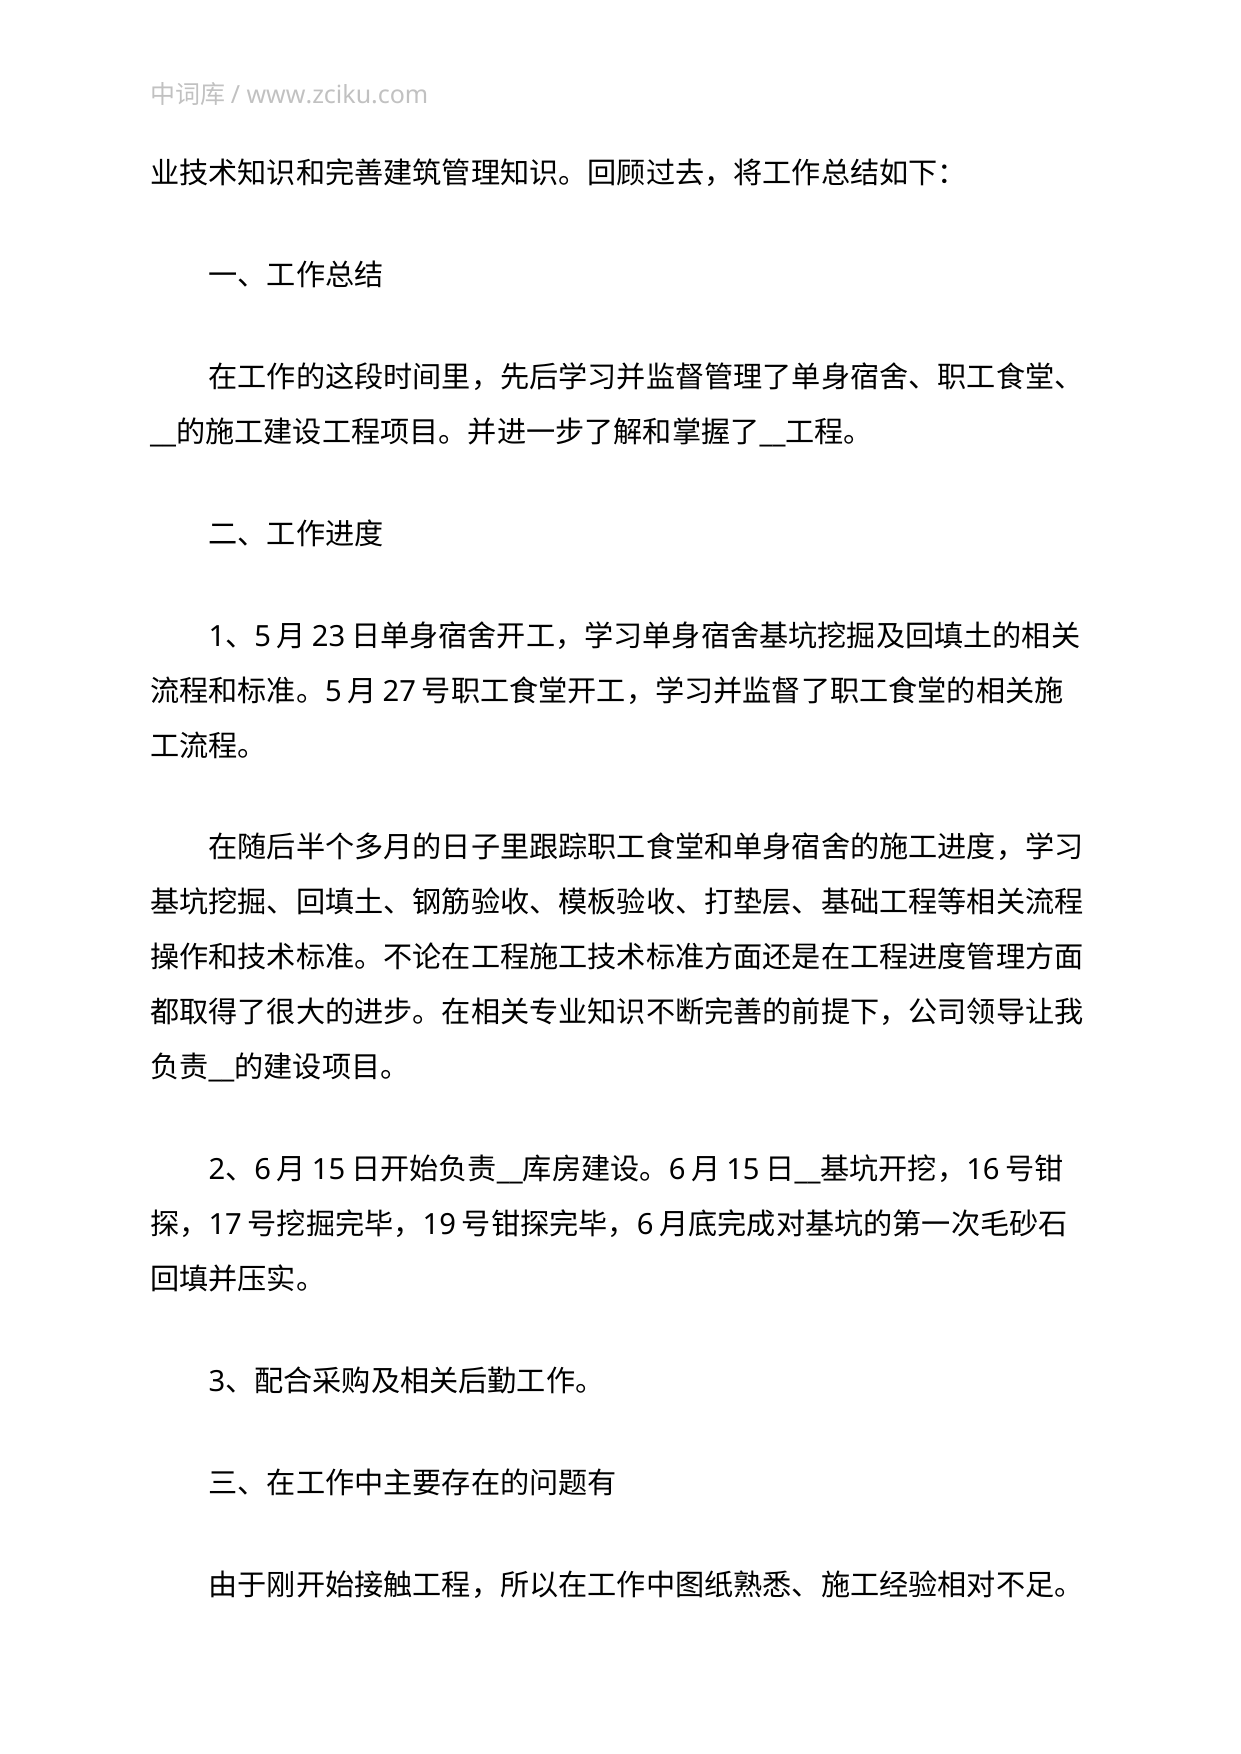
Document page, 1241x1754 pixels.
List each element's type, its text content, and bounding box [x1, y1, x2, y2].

text 3、配合采购及相关后勤工作。 [150, 1357, 1090, 1400]
text 在工作的这段时间里，先后学习并监督管理了单身宿舍、职工食堂、__的施工建设工程项目。并进一步了解和掌握了__工程。 [150, 353, 1090, 451]
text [150, 150, 1090, 192]
text 一、工作总结 [150, 252, 1090, 294]
text 在随后半个多月的日子里跟踪职工食堂和单身宿舍的施工进度，学习基坑挖掘、回填土、钢筋验收、模板验收、打垫层、基础工程等相关流程操作和技术标准。不论在工程施工技术标准方面还是在工程进度管理方面都取得了很大的进步。在相关专业知识不断完善的前提下，公司领导让我负责__的建设项目。 [150, 824, 1090, 1086]
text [150, 1561, 1090, 1603]
text 二、工作进度 [150, 510, 1090, 553]
text 1、5月23日单身宿舍开工，学习单身宿舍基坑挖掘及回填土的相关流程和标准。5月27号职工食堂开工，学习并监督了职工食堂的相关施工流程。 [150, 612, 1090, 764]
text 2、6月15日开始负责__库房建设。6月15日__基坑开挖，16号钳探，17号挖掘完毕，19号钳探完毕，6月底完成对基坑的第一次毛砂石回填并压实。 [150, 1146, 1090, 1298]
text 三、在工作中主要存在的问题有 [150, 1459, 1090, 1502]
